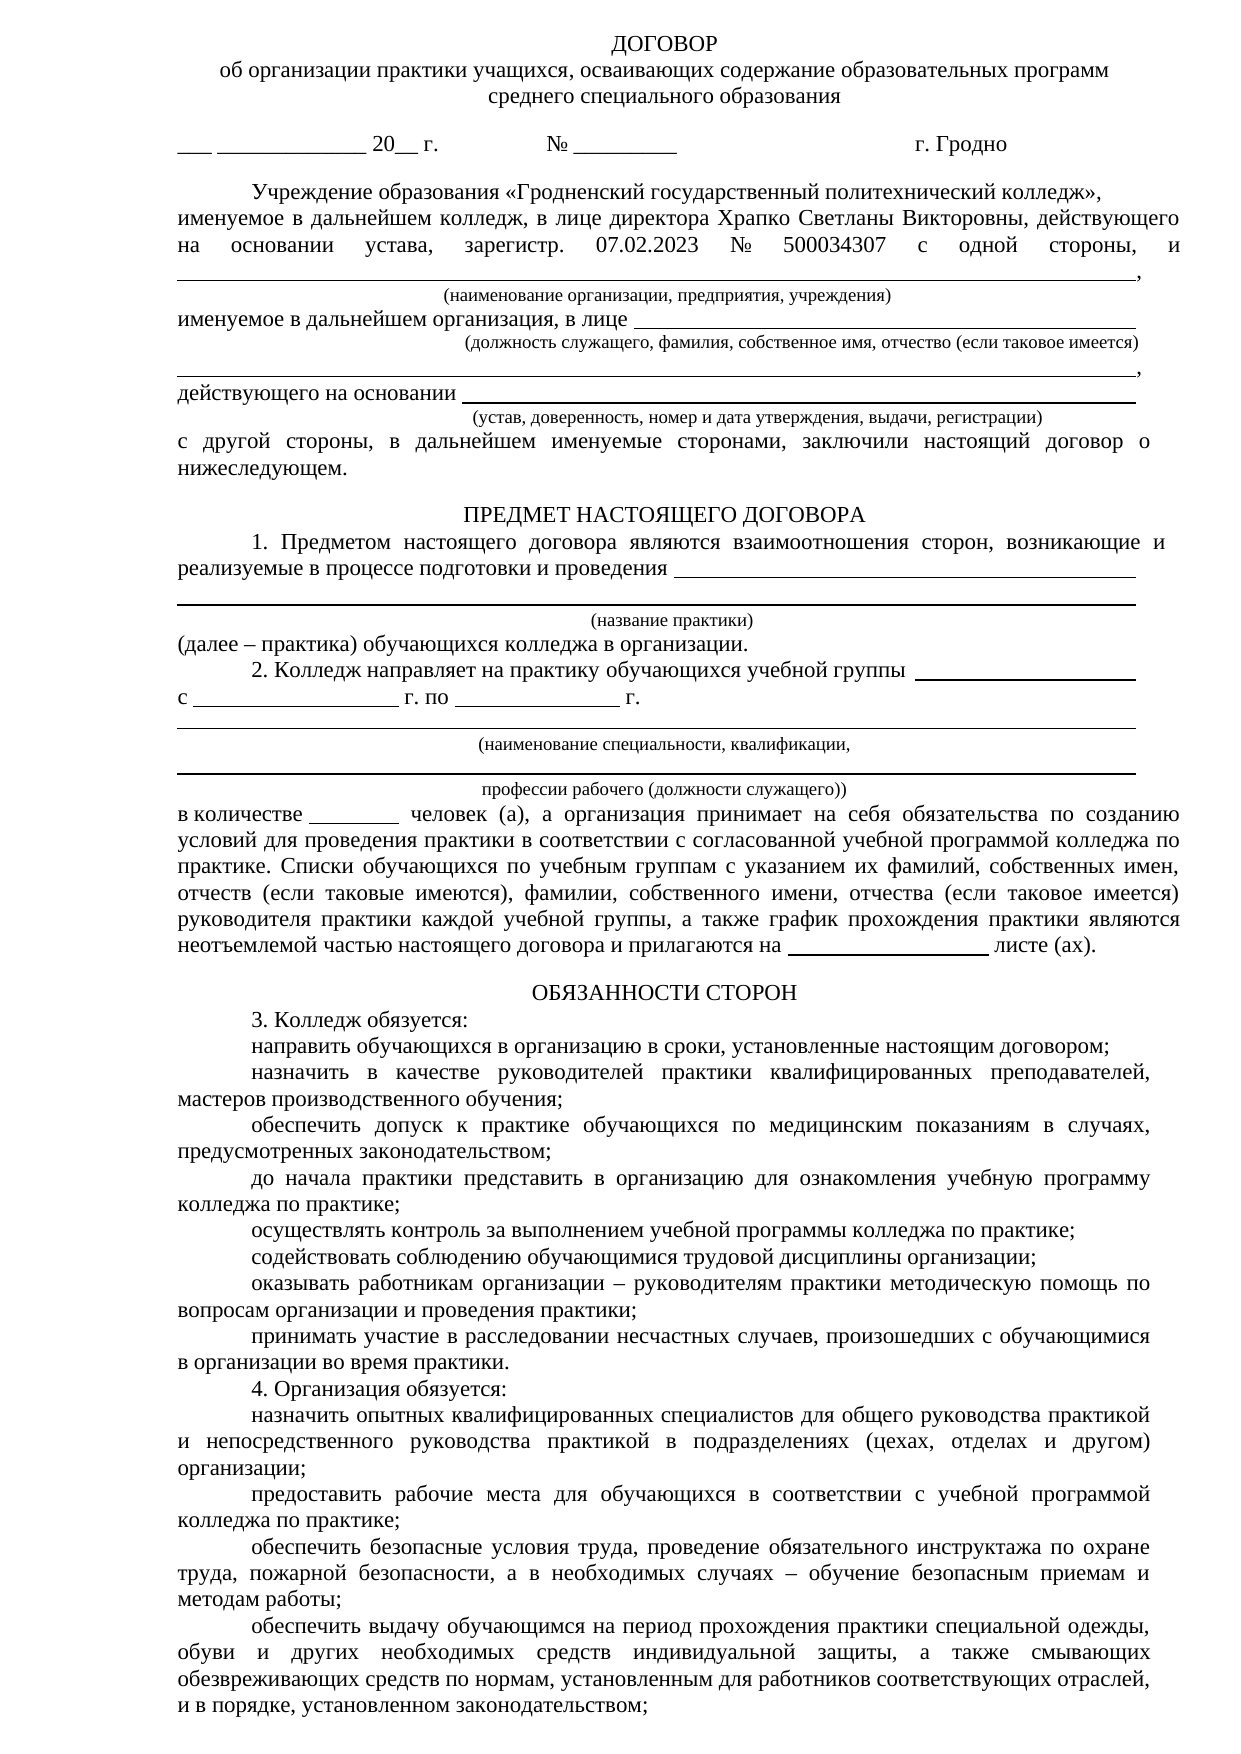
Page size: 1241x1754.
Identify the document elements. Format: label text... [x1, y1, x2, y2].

text ___ _____________ 20__ г. № _________ г. Гродно [177, 130, 1152, 157]
text в количестве человек (а), а организация принимает на себя обязательства по созданию условий для проведения практики в соответствии с согласованной учебной программой колледжа по практике. Списки обучающихся по учебным группам с указанием их фамилий, собственных имен, отчеств (если таковые имеются), фамилии, собственного имени, отчества (если таковое имеется) руководителя практики каждой учебной группы, а также график прохождения практики являются неотъемлемой частью настоящего договора и прилагаются на листе (ах). [177, 800, 1181, 958]
text ОБЯЗАННОСТИ СТОРОН [177, 979, 1152, 1006]
text именуемое в дальнейшем колледж, в лице директора Храпко Светланы Викторовны, действующего на основании устава, зарегистр. 07.02.2023 № 500034307 с одной стороны, и , [177, 204, 1181, 283]
text среднего специального образования [177, 82, 1152, 109]
text содействовать соблюдению обучающимися трудовой дисциплины организации; [177, 1243, 1152, 1269]
text (устав, доверенность, номер и дата утверждения, выдачи, регистрации) [177, 406, 1152, 427]
text с другой стороны, в дальнейшем именуемые сторонами, заключили настоящий договор о нижеследующем. [177, 427, 1152, 480]
text принимать участие в расследовании несчастных случаев, произошедших с обучающимися в организации во время практики. [177, 1322, 1152, 1375]
text обеспечить выдачу обучающимся на период прохождения практики специальной одежды, обуви и других необходимых средств индивидуальной защиты, а также смывающих обезвреживающих средств по нормам, установленным для работников соответствующих отраслей, и в порядке, установленном законодательством; [177, 1612, 1152, 1717]
text направить обучающихся в организацию в сроки, установленные настоящим договором; [177, 1032, 1152, 1058]
text осуществлять контроль за выполнением учебной программы колледжа по практике; [177, 1217, 1152, 1243]
text об организации практики учащихся, осваивающих содержание образовательных программ [177, 56, 1152, 82]
text обеспечить допуск к практике обучающихся по медицинским показаниям в случаях, предусмотренных законодательством; [177, 1111, 1152, 1164]
text (название практики) [177, 609, 1167, 630]
text (наименование специальности, квалификации, [177, 733, 1152, 754]
text (наименование организации, предприятия, учреждения) [177, 283, 1152, 305]
text ДОГОВОР [177, 29, 1152, 56]
text оказывать работникам организации – руководителям практики методическую помощь по вопросам организации и проведения практики; [177, 1269, 1152, 1322]
text 3. Колледж обязуется: [177, 1006, 1152, 1032]
text ПРЕДМЕТ НАСТОЯЩЕГО ДОГОВОРА [177, 502, 1152, 528]
text действующего на основании [177, 379, 1152, 406]
text 2. Колледж направляет на практику обучающихся учебной группы с г. по г. [177, 657, 1152, 709]
text предоставить рабочие места для обучающихся в соответствии с учебной программой колледжа по практике; [177, 1480, 1152, 1533]
text , [177, 353, 1152, 379]
text (должность служащего, фамилия, собственное имя, отчество (если таковое имеется) [177, 331, 1152, 353]
text назначить в качестве руководителей практики квалифицированных преподавателей, мастеров производственного обучения; [177, 1058, 1152, 1111]
text 4. Организация обязуется: [177, 1375, 1152, 1401]
text (далее – практика) обучающихся колледжа в организации. [177, 630, 1167, 657]
text обеспечить безопасные условия труда, проведение обязательного инструктажа по охране труда, пожарной безопасности, а в необходимых случаях – обучение безопасным приемам и методам работы; [177, 1533, 1152, 1612]
text 1. Предметом настоящего договора являются взаимоотношения сторон, возникающие и реализуемые в процессе подготовки и проведения [177, 528, 1167, 581]
text именуемое в дальнейшем организация, в лице [177, 305, 1152, 331]
text Учреждение образования «Гродненский государственный политехнический колледж», [177, 178, 1196, 204]
text до начала практики представить в организацию для ознакомления учебную программу колледжа по практике; [177, 1164, 1152, 1217]
text назначить опытных квалифицированных специалистов для общего руководства практикой и непосредственного руководства практикой в подразделениях (цехах, отделах и другом) организации; [177, 1401, 1152, 1480]
text профессии рабочего (должности служащего)) [177, 778, 1152, 800]
